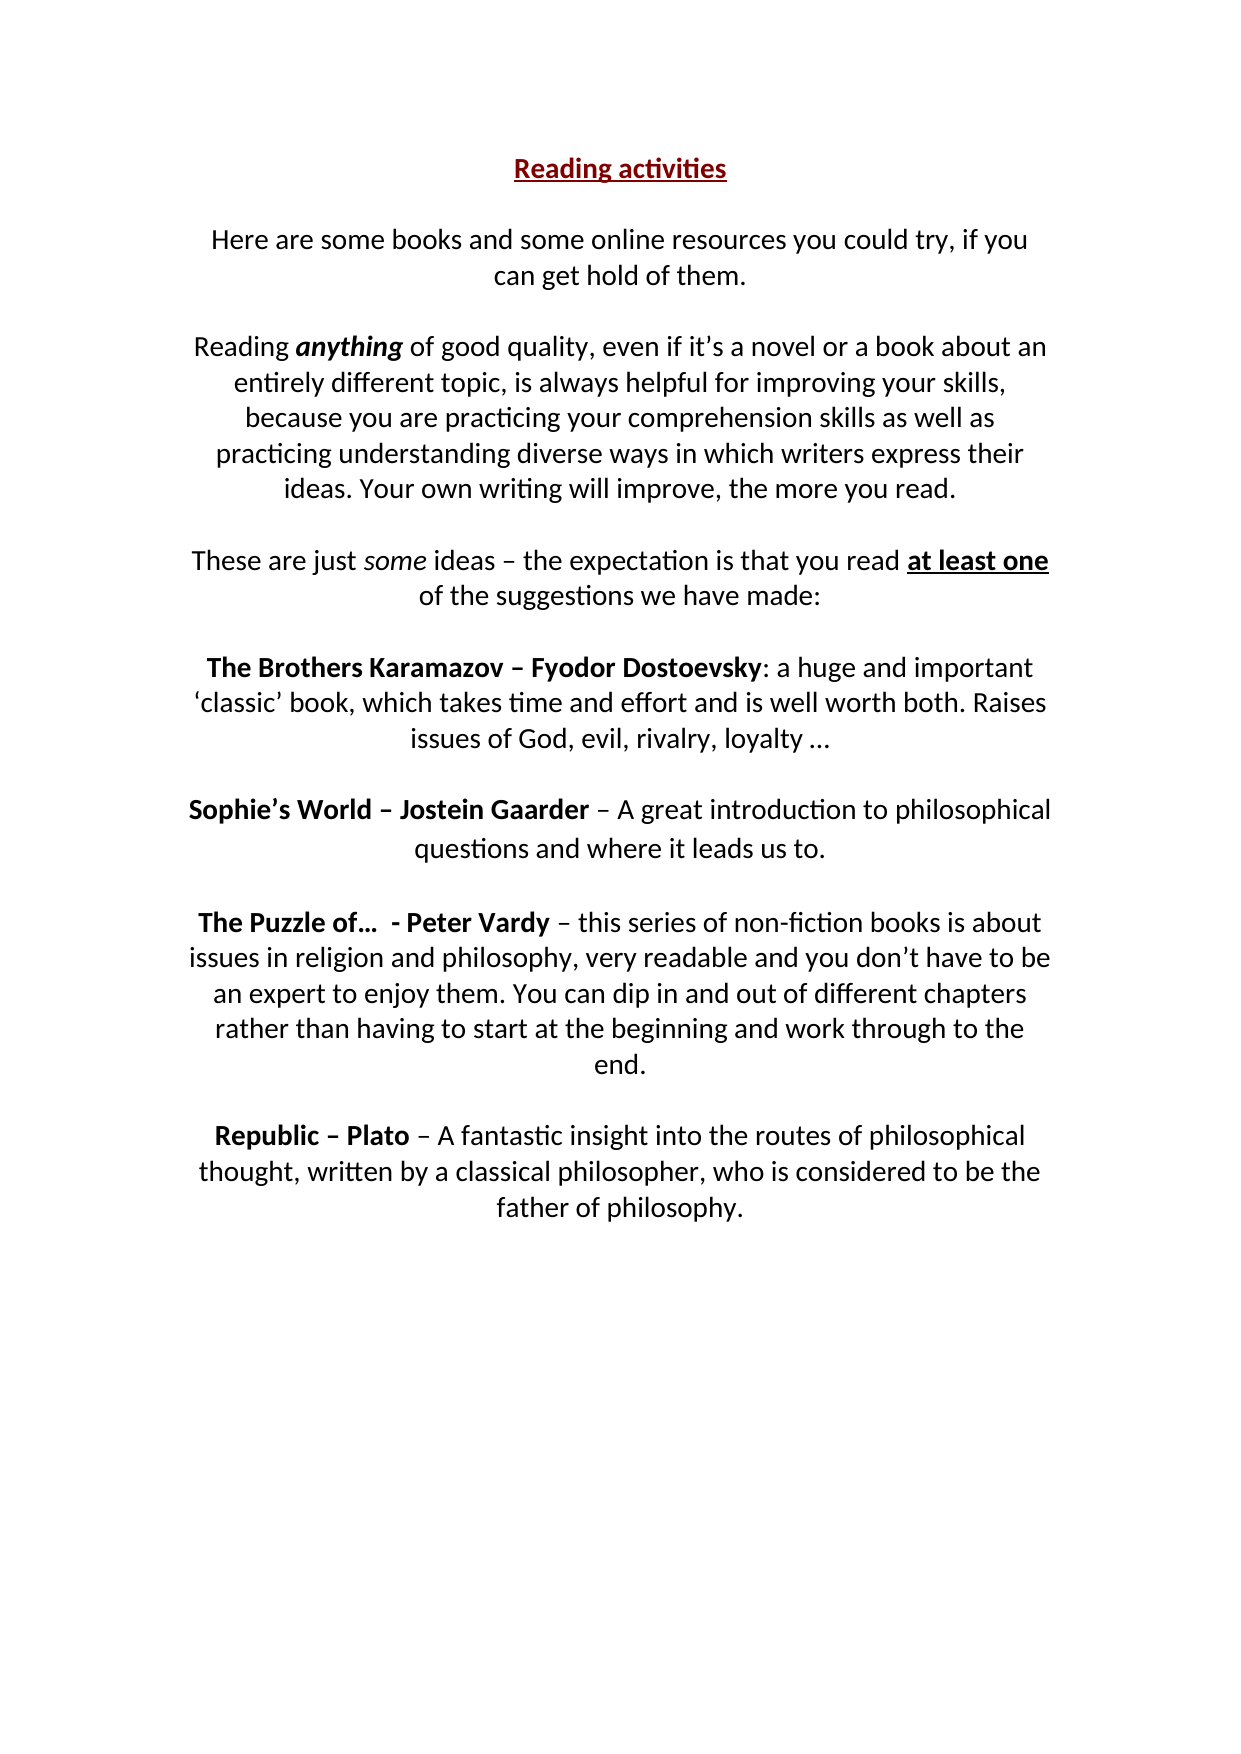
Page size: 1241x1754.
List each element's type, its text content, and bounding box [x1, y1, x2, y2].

text Here are some books and some online resources you could try, if you can get hold of them. [187, 221, 1053, 292]
text The Puzzle of… - Peter Vardy – this series of non-fiction books is about issues in religion and philosophy, very readable and you don’t have to be an expert to enjoy them. You can dip in and out of different chapters rather than having to start at the beginning and work through to the end. [187, 904, 1053, 1082]
text These are just some ideas – the expectation is that you read at least one of the suggestions we have made: [187, 542, 1053, 613]
text The Brothers Karamazov – Fyodor Dostoevsky: a huge and important ‘classic’ book, which takes time and effort and is well worth both. Raises issues of God, evil, rivalry, loyalty … [187, 649, 1053, 756]
text Reading anything of good quality, even if it’s a novel or a book about an entirely different topic, is always helpful for improving your skills, because you are practicing your comprehension skills as well as practicing understanding diverse ways in which writers express their ideas. Your own writing will improve, the more you read. [187, 328, 1053, 506]
text Reading activities [187, 150, 1053, 186]
text Republic – Plato – A fantastic insight into the routes of philosophical thought, written by a classical philosopher, who is considered to be the father of philosophy. [187, 1117, 1053, 1224]
text Sophie’s World – Jostein Gaarder – A great introduction to philosophical questions and where it leads us to. [187, 791, 1053, 865]
